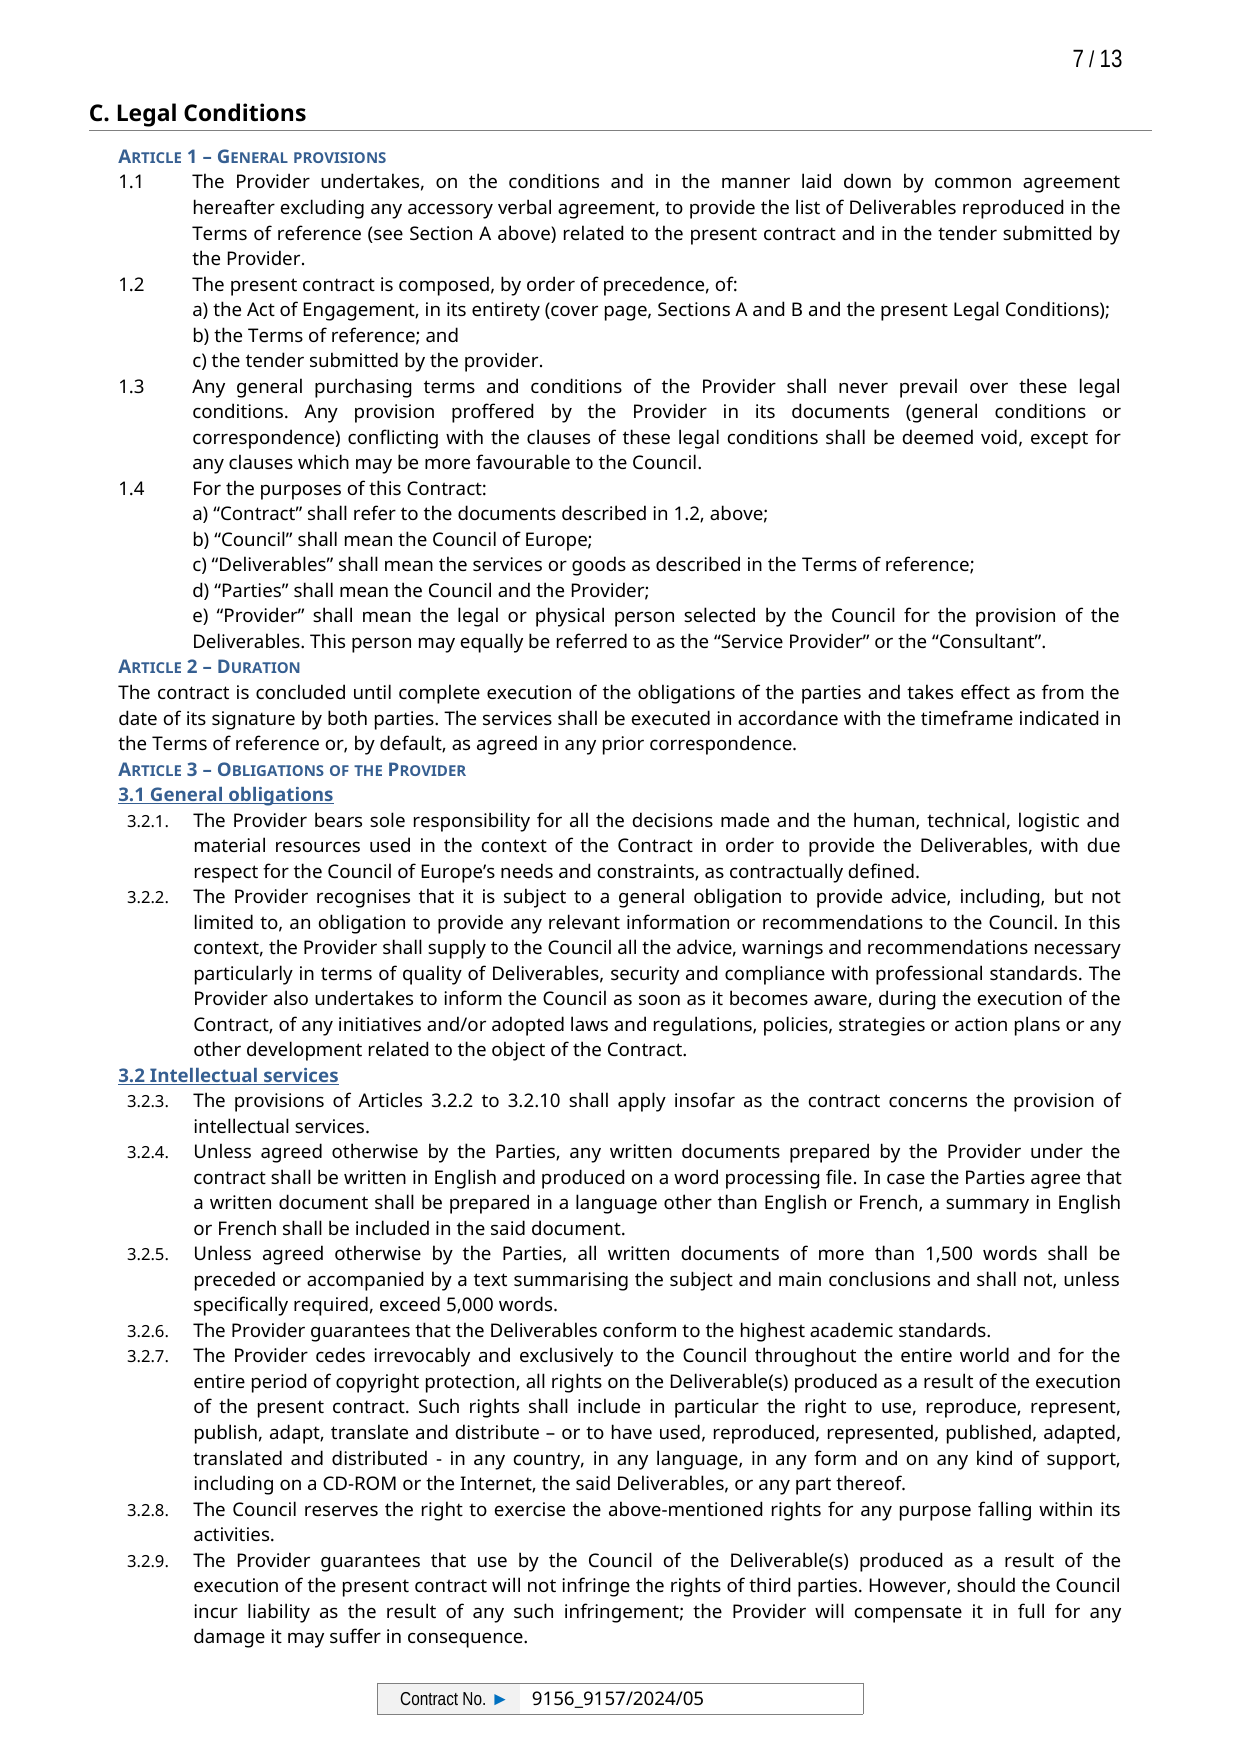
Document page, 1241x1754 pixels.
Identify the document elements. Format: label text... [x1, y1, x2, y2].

list The Council reserves the right to exercise the above-mentioned rights for any purpose falling within its activities. [148, 1496, 1122, 1547]
list For the purposes of this Contract: a) “Contract” shall refer to the documents described in 1.2, above; b) “Council” shall mean the Council of Europe; c) “Deliverables” shall mean the services or goods as described in the Terms of reference; d) “Parties” shall mean the Council and the Provider; e) “Provider” shall mean the legal or physical person selected by the Council for the provision of the Deliverables. This person may equally be referred to as the “Service Provider” or the “Consultant”. [118, 475, 1122, 654]
list Any general purchasing terms and conditions of the Provider shall never prevail over these legal conditions. Any provision proffered by the Provider in its documents (general conditions or correspondence) conflicting with the clauses of these legal conditions shall be deemed void, except for any clauses which may be more favourable to the Council. [118, 373, 1122, 475]
text Article 1 – General provisions [118, 143, 1122, 169]
list The Provider bears sole responsibility for all the decisions made and the human, technical, logistic and material resources used in the context of the Contract in order to provide the Deliverables, with due respect for the Council of Europe’s needs and constraints, as contractually defined. [148, 807, 1122, 883]
text 3.1 General obligations [118, 781, 1122, 807]
text C. Legal Conditions [88, 97, 1152, 131]
list The Provider cedes irrevocably and exclusively to the Council throughout the entire world and for the entire period of copyright protection, all rights on the Deliverable(s) produced as a result of the execution of the present contract. Such rights shall include in particular the right to use, reproduce, represent, publish, adapt, translate and distribute – or to have used, reproduced, represented, published, adapted, translated and distributed - in any country, in any language, in any form and on any kind of support, including on a CD-ROM or the Internet, the said Deliverables, or any part thereof. [148, 1343, 1122, 1496]
list The Provider recognises that it is subject to a general obligation to provide advice, including, but not limited to, an obligation to provide any relevant information or recommendations to the Council. In this context, the Provider shall supply to the Council all the advice, warnings and recommendations necessary particularly in terms of quality of Deliverables, security and compliance with professional standards. The Provider also undertakes to inform the Council as soon as it becomes aware, during the execution of the Contract, of any initiatives and/or adopted laws and regulations, policies, strategies or action plans or any other development related to the object of the Contract. [148, 883, 1122, 1062]
text The contract is concluded until complete execution of the obligations of the parties and takes effect as from the date of its signature by both parties. The services shall be executed in accordance with the timeframe indicated in the Terms of reference or, by default, as agreed in any prior correspondence. [118, 679, 1122, 756]
text Article 2 – Duration [118, 654, 1122, 679]
list The Provider guarantees that use by the Council of the Deliverable(s) produced as a result of the execution of the present contract will not infringe the rights of third parties. However, should the Council incur liability as the result of any such infringement; the Provider will compensate it in full for any damage it may suffer in consequence. [148, 1547, 1122, 1649]
list The Provider undertakes, on the conditions and in the manner laid down by common agreement hereafter excluding any accessory verbal agreement, to provide the list of Deliverables reproduced in the Terms of reference (see Section A above) related to the present contract and in the tender submitted by the Provider. [118, 169, 1122, 271]
list Unless agreed otherwise by the Parties, all written documents of more than 1,500 words shall be preceded or accompanied by a text summarising the subject and main conclusions and shall not, unless specifically required, exceed 5,000 words. [148, 1241, 1122, 1317]
list The present contract is composed, by order of precedence, of: a) the Act of Engagement, in its entirety (cover page, Sections A and B and the present Legal Conditions); [118, 271, 1122, 322]
text Article 3 – Obligations of the Provider [118, 756, 1122, 781]
list c) the tender submitted by the provider. [192, 347, 1122, 373]
list The provisions of Articles 3.2.2 to 3.2.10 shall apply insofar as the contract concerns the provision of intellectual services. [148, 1088, 1122, 1139]
list The Provider guarantees that the Deliverables conform to the highest academic standards. [148, 1317, 1122, 1343]
text 3.2 Intellectual services [118, 1062, 1122, 1088]
list Unless agreed otherwise by the Parties, any written documents prepared by the Provider under the contract shall be written in English and produced on a word processing file. In case the Parties agree that a written document shall be prepared in a language other than English or French, a summary in English or French shall be included in the said document. [148, 1139, 1122, 1241]
list b) the Terms of reference; and [192, 322, 1122, 347]
